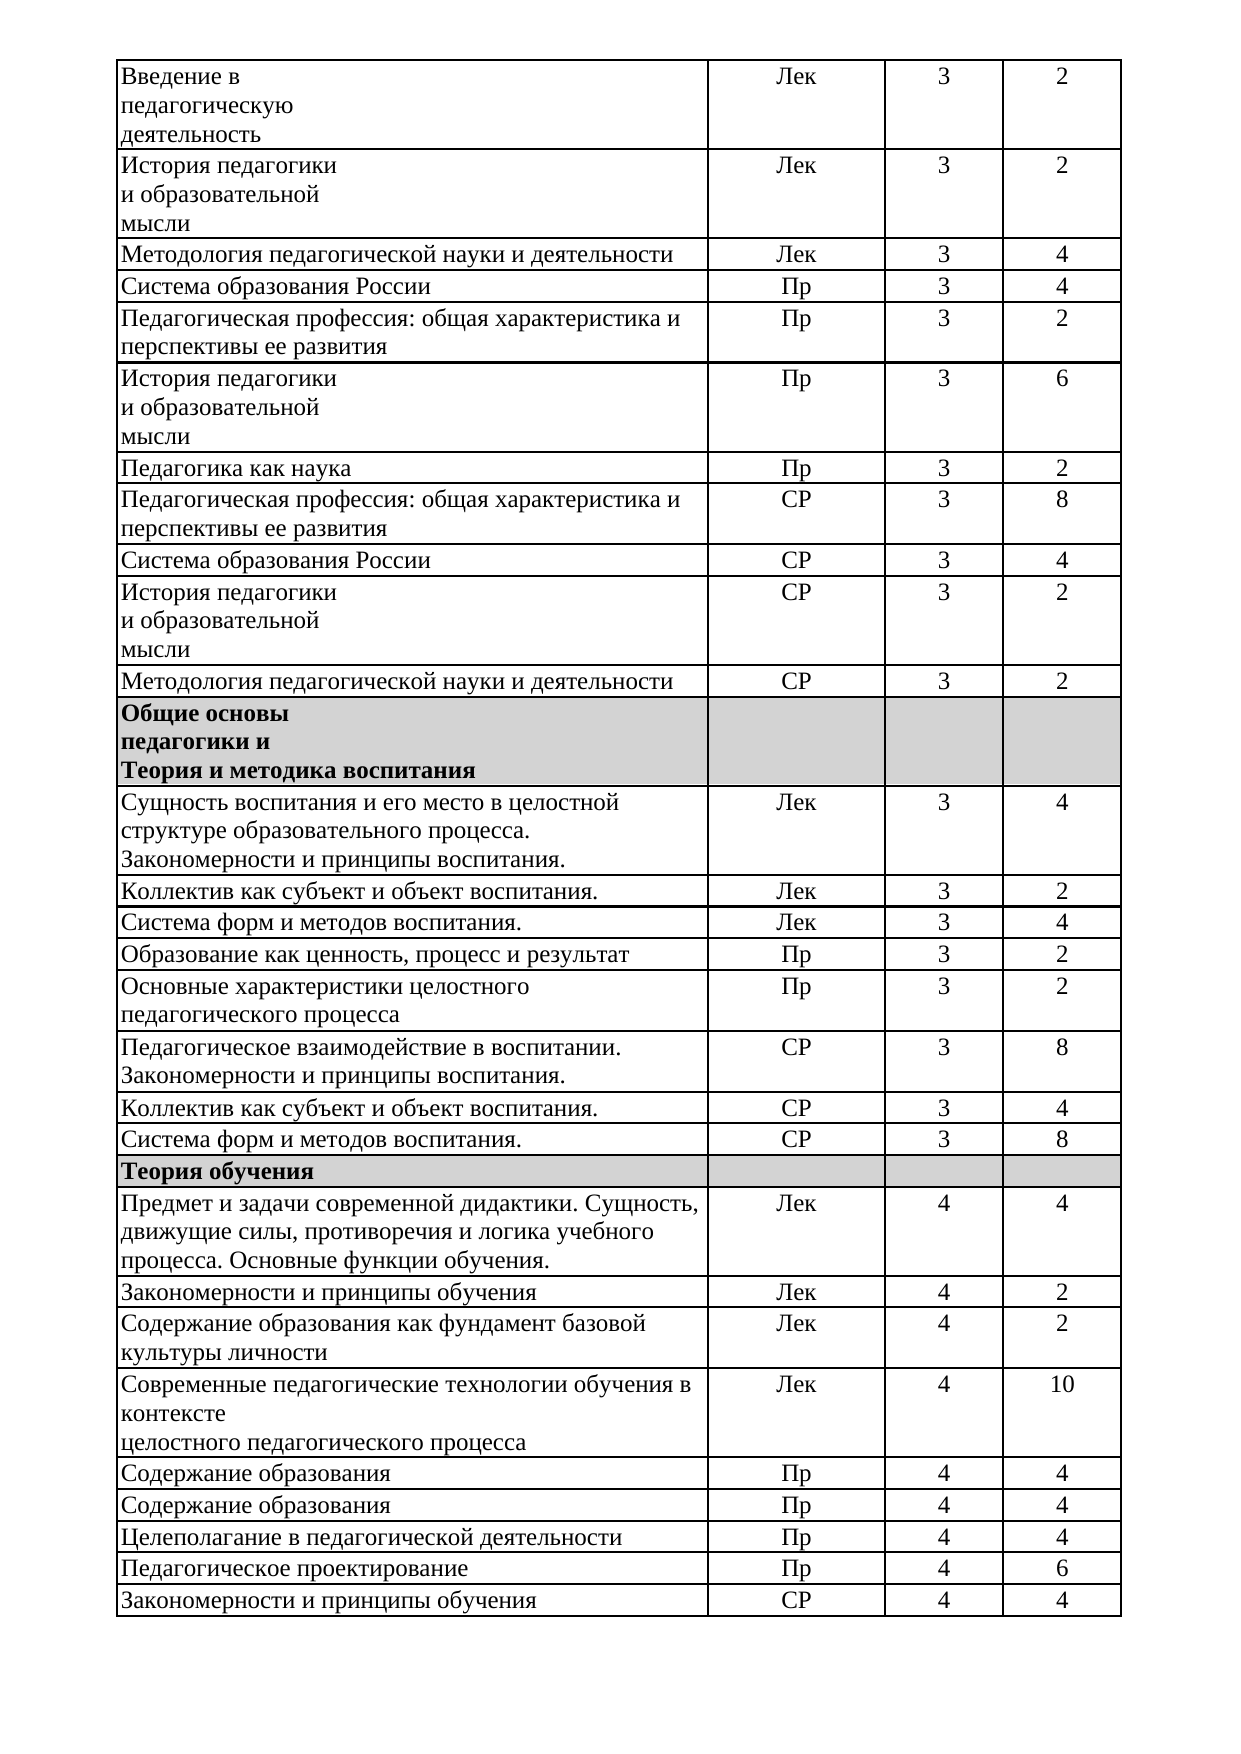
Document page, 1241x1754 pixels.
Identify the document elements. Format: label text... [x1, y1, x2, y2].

table_cell 8 [1004, 1032, 1120, 1091]
table_cell 4 [886, 1188, 1002, 1274]
table_cell Лек [709, 1308, 884, 1367]
table_cell Система образования России [118, 271, 707, 301]
table_cell СР [709, 1124, 884, 1154]
table_cell СР [709, 545, 884, 575]
table_cell Пр [709, 453, 884, 482]
table_cell Лек [709, 1369, 884, 1456]
table_cell 4 [1004, 1585, 1120, 1614]
table_cell Лек [709, 787, 884, 874]
table_cell 3 [886, 364, 1002, 451]
table_cell 3 [886, 787, 1002, 874]
table_cell 3 [886, 239, 1002, 269]
table_cell Лек [709, 908, 884, 937]
table_cell СР [709, 1032, 884, 1091]
table_cell 3 [886, 939, 1002, 969]
table_cell [709, 698, 884, 784]
table_cell [1004, 1156, 1120, 1186]
table_cell 4 [886, 1522, 1002, 1551]
table_cell Педагогическая профессия: общая характеристика и перспективы ее развития [118, 484, 707, 543]
table_cell СР [709, 666, 884, 696]
table_cell Методология педагогической науки и деятельности [118, 666, 707, 696]
table_cell Пр [709, 364, 884, 451]
table_cell 4 [1004, 1093, 1120, 1122]
table_cell 4 [1004, 908, 1120, 937]
table_cell 2 [1004, 971, 1120, 1029]
table_cell Пр [709, 1458, 884, 1488]
table_cell Сущность воспитания и его место в целостной структуре образовательного процесса. Закономерности и принципы воспитания. [118, 787, 707, 874]
table_cell 3 [886, 971, 1002, 1029]
table_cell 2 [1004, 666, 1120, 696]
table_cell Пр [709, 1553, 884, 1583]
table_cell Лек [709, 239, 884, 269]
table_cell 4 [1004, 1490, 1120, 1519]
table_header Введение в педагогическую деятельность [118, 61, 707, 148]
table_cell 2 [1004, 577, 1120, 664]
table_cell 3 [886, 666, 1002, 696]
table_cell Пр [709, 1522, 884, 1551]
table_cell Современные педагогические технологии обучения в контексте целостного педагогического процесса [118, 1369, 707, 1456]
table_cell 4 [1004, 545, 1120, 575]
table_cell Коллектив как субъект и объект воспитания. [118, 876, 707, 905]
table_cell [709, 1156, 884, 1186]
table_cell Лек [709, 150, 884, 237]
table_header 2 [1004, 61, 1120, 148]
table_cell 4 [1004, 239, 1120, 269]
table_cell 3 [886, 484, 1002, 543]
table_cell 3 [886, 150, 1002, 237]
table_cell 4 [886, 1490, 1002, 1519]
table_header Лек [709, 61, 884, 148]
table_cell Пр [709, 971, 884, 1029]
table_cell 3 [886, 545, 1002, 575]
table_cell СР [709, 1585, 884, 1614]
table_cell Лек [709, 876, 884, 905]
table_cell Система форм и методов воспитания. [118, 1124, 707, 1154]
table_cell 2 [1004, 939, 1120, 969]
table_cell 2 [1004, 876, 1120, 905]
table_cell История педагогики и образовательной мысли [118, 577, 707, 664]
table_cell Теория обучения [118, 1156, 707, 1186]
table_cell История педагогики и образовательной мысли [118, 150, 707, 237]
table_cell 3 [886, 303, 1002, 361]
table_cell Педагогика как наука [118, 453, 707, 482]
table_cell СР [709, 577, 884, 664]
table_cell 4 [886, 1585, 1002, 1614]
table_cell 3 [886, 1032, 1002, 1091]
table_cell СР [709, 1093, 884, 1122]
table_cell Содержание образования [118, 1458, 707, 1488]
table_cell 4 [886, 1553, 1002, 1583]
table_cell 2 [1004, 453, 1120, 482]
table_cell Пр [709, 1490, 884, 1519]
table_header 3 [886, 61, 1002, 148]
table_cell 3 [886, 876, 1002, 905]
table_cell Закономерности и принципы обучения [118, 1277, 707, 1306]
table_cell 4 [1004, 1458, 1120, 1488]
table_cell История педагогики и образовательной мысли [118, 364, 707, 451]
table_cell 2 [1004, 303, 1120, 361]
table_cell [886, 698, 1002, 784]
table_cell Закономерности и принципы обучения [118, 1585, 707, 1614]
table_cell 3 [886, 453, 1002, 482]
table_cell [886, 1156, 1002, 1186]
table_cell 10 [1004, 1369, 1120, 1456]
table_cell 4 [886, 1277, 1002, 1306]
table_cell 3 [886, 271, 1002, 301]
table_cell Методология педагогической науки и деятельности [118, 239, 707, 269]
table_cell 4 [886, 1369, 1002, 1456]
table_cell 4 [1004, 1522, 1120, 1551]
table_cell Педагогическое взаимодействие в воспитании. Закономерности и принципы воспитания. [118, 1032, 707, 1091]
table_cell 3 [886, 1093, 1002, 1122]
table_cell Общие основы педагогики и Теория и методика воспитания [118, 698, 707, 784]
table_cell Система форм и методов воспитания. [118, 908, 707, 937]
table_cell Пр [709, 303, 884, 361]
table_cell Лек [709, 1277, 884, 1306]
table_cell Образование как ценность, процесс и результат [118, 939, 707, 969]
table_cell СР [709, 484, 884, 543]
table_cell 2 [1004, 1277, 1120, 1306]
table_cell Целеполагание в педагогической деятельности [118, 1522, 707, 1551]
table_cell 8 [1004, 1124, 1120, 1154]
table_cell 4 [1004, 1188, 1120, 1274]
table_cell Содержание образования как фундамент базовой культуры личности [118, 1308, 707, 1367]
table_cell Лек [709, 1188, 884, 1274]
table_cell 6 [1004, 1553, 1120, 1583]
table_cell Содержание образования [118, 1490, 707, 1519]
table_cell Пр [709, 939, 884, 969]
table_cell 8 [1004, 484, 1120, 543]
table_cell 6 [1004, 364, 1120, 451]
table_cell Педагогическая профессия: общая характеристика и перспективы ее развития [118, 303, 707, 361]
table_cell 3 [886, 908, 1002, 937]
table_cell Педагогическое проектирование [118, 1553, 707, 1583]
table_cell 4 [1004, 271, 1120, 301]
table_cell Основные характеристики целостного педагогического процесса [118, 971, 707, 1029]
table_cell 4 [1004, 787, 1120, 874]
table_cell 4 [886, 1458, 1002, 1488]
table_cell 4 [886, 1308, 1002, 1367]
table_cell 3 [886, 577, 1002, 664]
table_cell 2 [1004, 1308, 1120, 1367]
table_cell Система образования России [118, 545, 707, 575]
table_cell Пр [709, 271, 884, 301]
table_cell [1004, 698, 1120, 784]
table_cell Коллектив как субъект и объект воспитания. [118, 1093, 707, 1122]
table_cell 2 [1004, 150, 1120, 237]
table_cell Предмет и задачи современной дидактики. Сущность, движущие силы, противоречия и логика учебного процесса. Основные функции обучения. [118, 1188, 707, 1274]
table_cell 3 [886, 1124, 1002, 1154]
